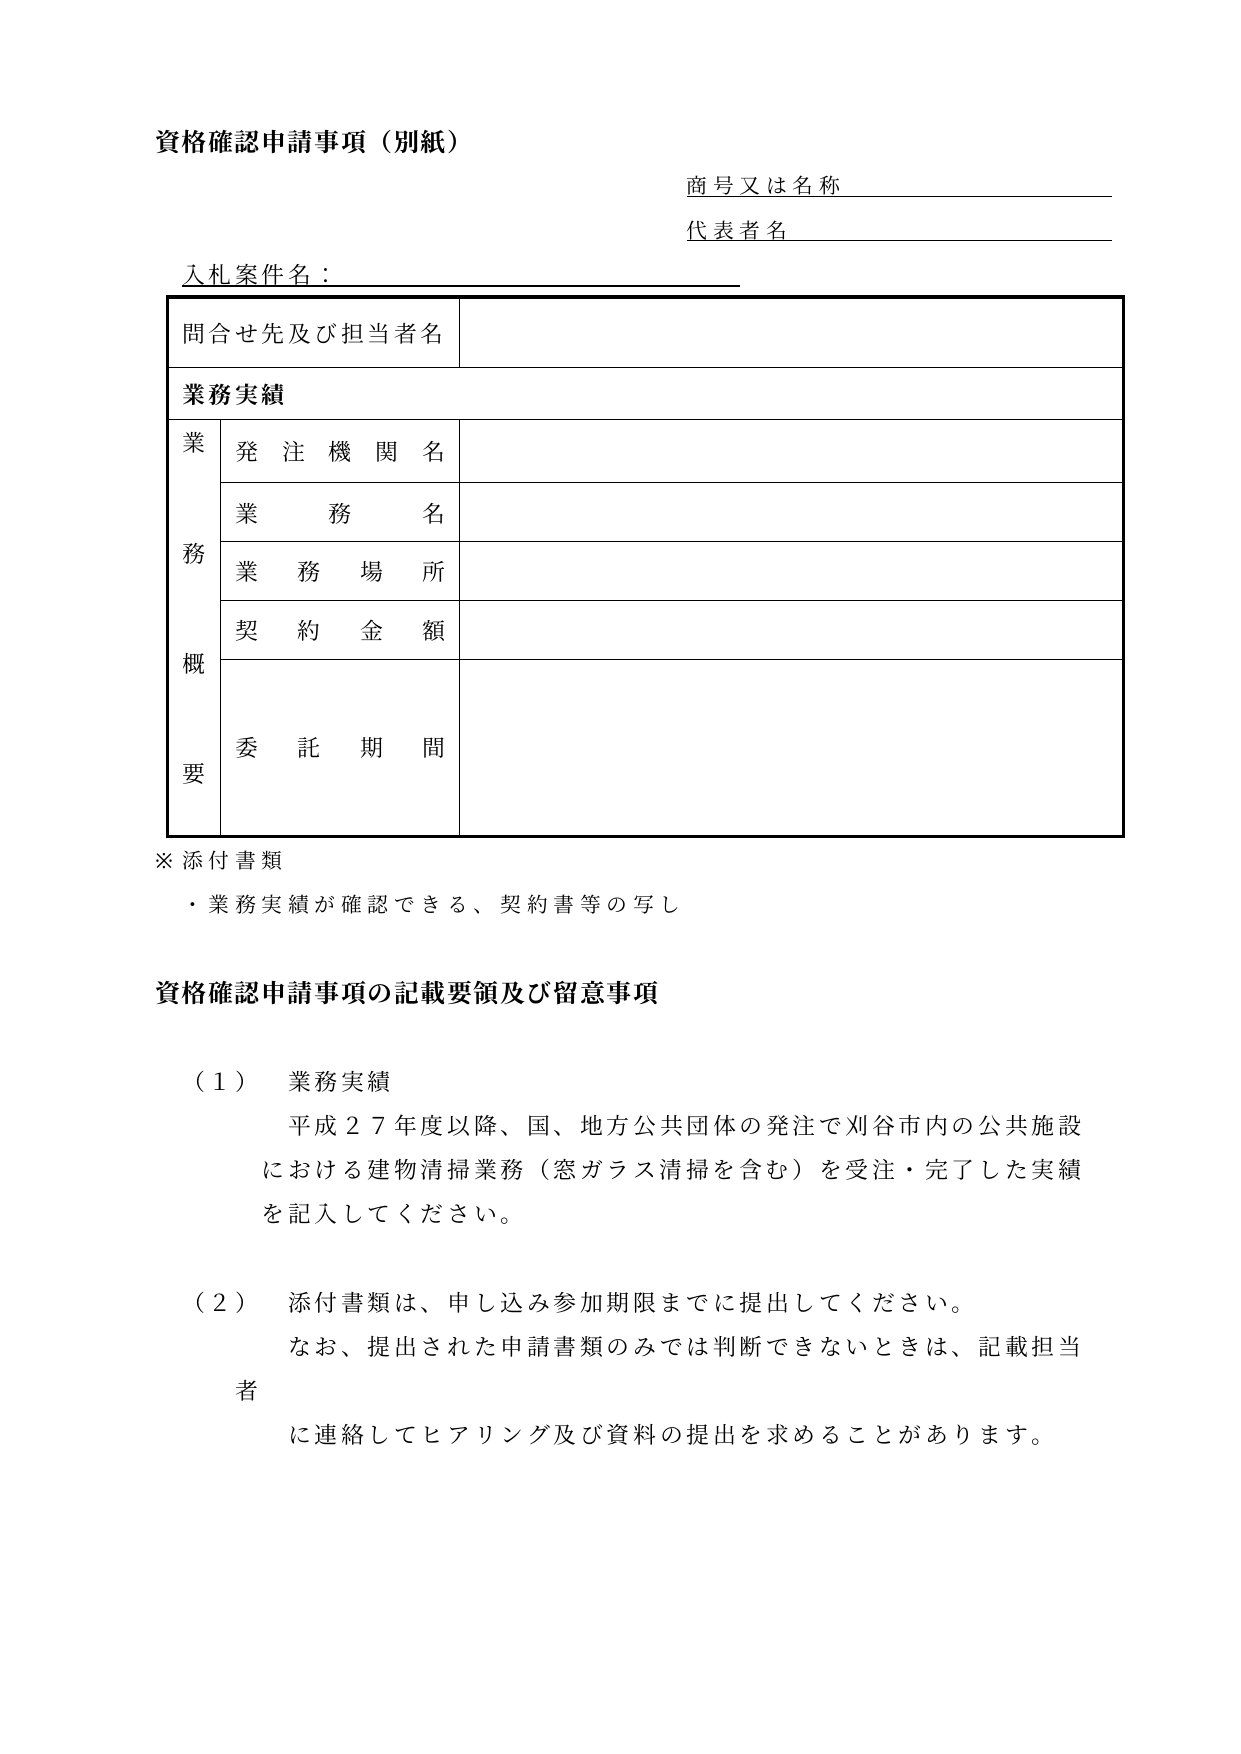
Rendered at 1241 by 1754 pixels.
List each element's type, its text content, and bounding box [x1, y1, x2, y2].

table_cell 委託期間 [221, 660, 459, 834]
table_cell [460, 660, 1122, 834]
table_cell 契約金額 [221, 601, 459, 659]
table_cell [460, 420, 1122, 482]
text に連絡してヒアリング及び資料の提出を求めることがあります。 [209, 1412, 1085, 1456]
table_cell 業務実績 [169, 368, 1122, 419]
text 商号又は名称 [155, 163, 1085, 207]
table_cell 発注機関名 [221, 420, 459, 482]
list 業務実績 [182, 1058, 1085, 1103]
text （２） 添付書類は、申し込み参加期限までに提出してください。 [155, 1279, 1085, 1323]
text 代表者名 [155, 207, 1085, 251]
table_header 問合せ先及び担当者名 [169, 299, 459, 367]
table_cell [460, 542, 1122, 599]
text なお、提出された申請書類のみでは判断できないときは、記載担当者 [209, 1323, 1085, 1412]
table_cell 業務場所 [221, 542, 459, 599]
table_header [460, 299, 1122, 367]
text 平成２７年度以降、国、地方公共団体の発注で刈谷市内の公共施設における建物清掃業務（窓ガラス清掃を含む）を受注・完了した実績を記入してください。 [259, 1103, 1085, 1235]
text ※添付書類 [155, 838, 1085, 882]
text 資格確認申請事項の記載要領及び留意事項 [155, 970, 1085, 1014]
table_cell [460, 483, 1122, 541]
table_cell 業務名 [221, 483, 459, 541]
table_cell 業務 概 要 [169, 420, 220, 834]
text ・業務実績が確認できる、契約書等の写し [177, 882, 1085, 926]
text 入札案件名： [155, 251, 1085, 295]
text 資格確認申請事項（別紙） [155, 119, 1085, 163]
table_cell [460, 601, 1122, 659]
